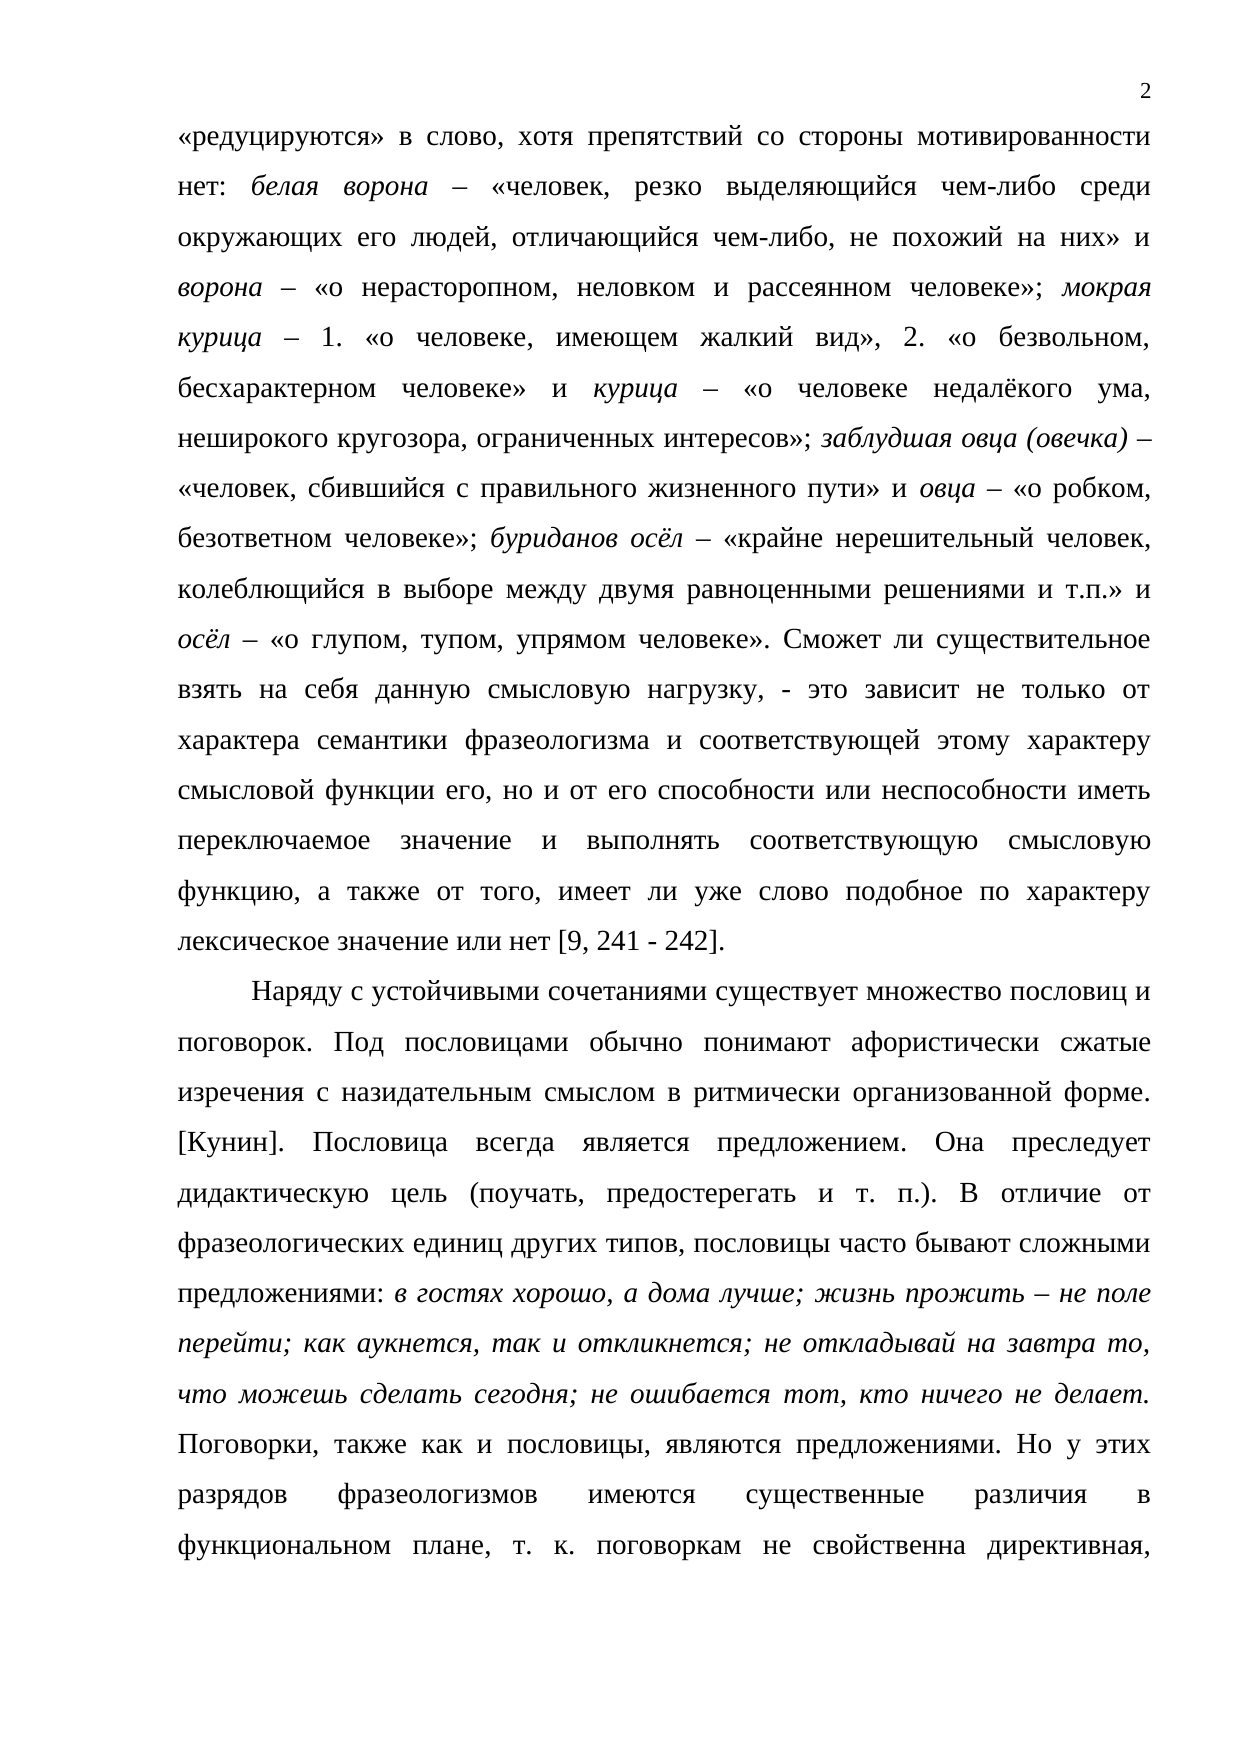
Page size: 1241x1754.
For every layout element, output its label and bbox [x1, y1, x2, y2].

text [177, 973, 1152, 1560]
text [177, 118, 1152, 957]
